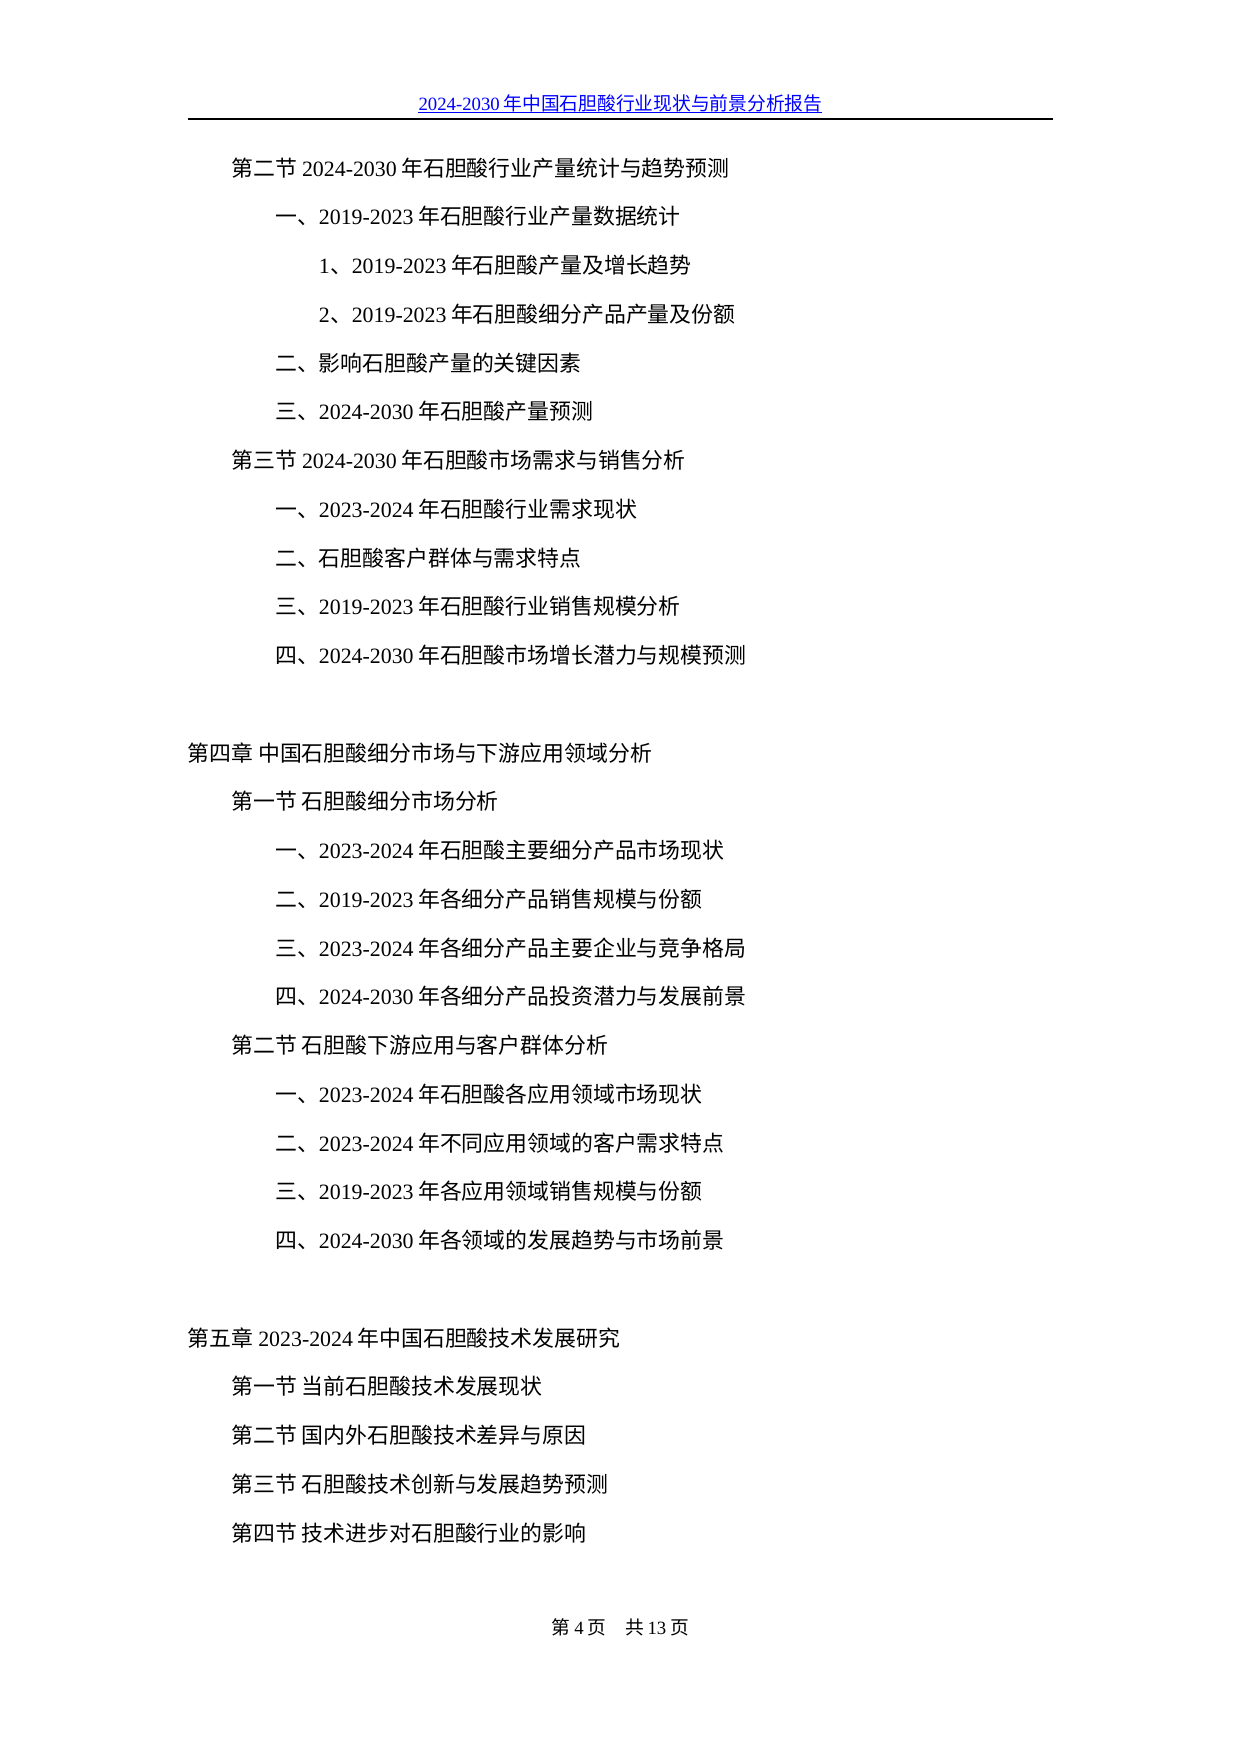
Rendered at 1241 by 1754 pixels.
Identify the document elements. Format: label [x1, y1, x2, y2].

text [187, 150, 1053, 1548]
